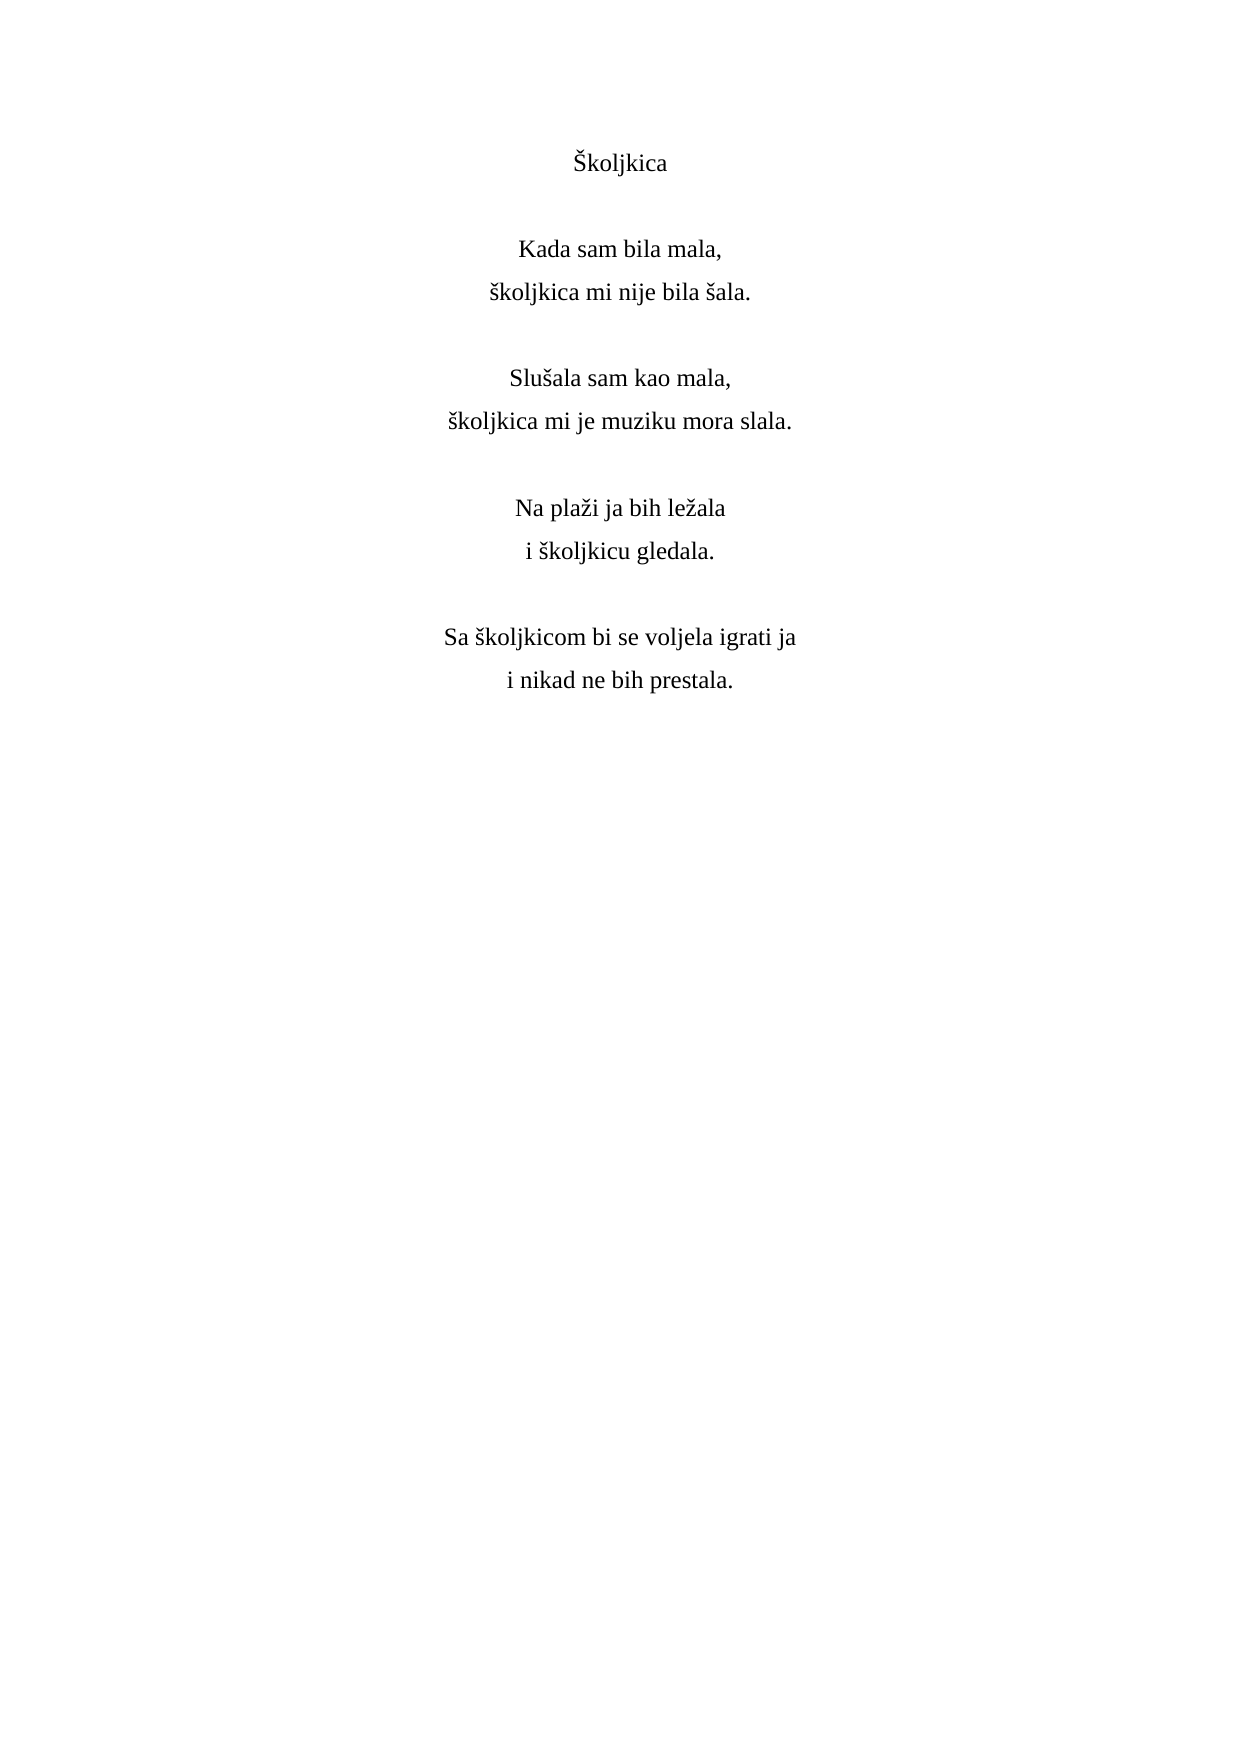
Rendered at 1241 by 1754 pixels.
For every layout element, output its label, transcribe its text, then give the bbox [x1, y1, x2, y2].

text Slušala sam kao mala, [148, 363, 1093, 392]
text i nikad ne bih prestala. [148, 665, 1093, 694]
text Školjkica [148, 148, 1093, 176]
text Na plaži ja bih ležala [148, 493, 1093, 521]
text školjkica mi nije bila šala. [148, 277, 1093, 306]
text Sa školjkicom bi se voljela igrati ja [148, 622, 1093, 651]
text Kada sam bila mala, [148, 234, 1093, 263]
text školjkica mi je muziku mora slala. [148, 406, 1093, 435]
text i školjkicu gledala. [148, 536, 1093, 564]
